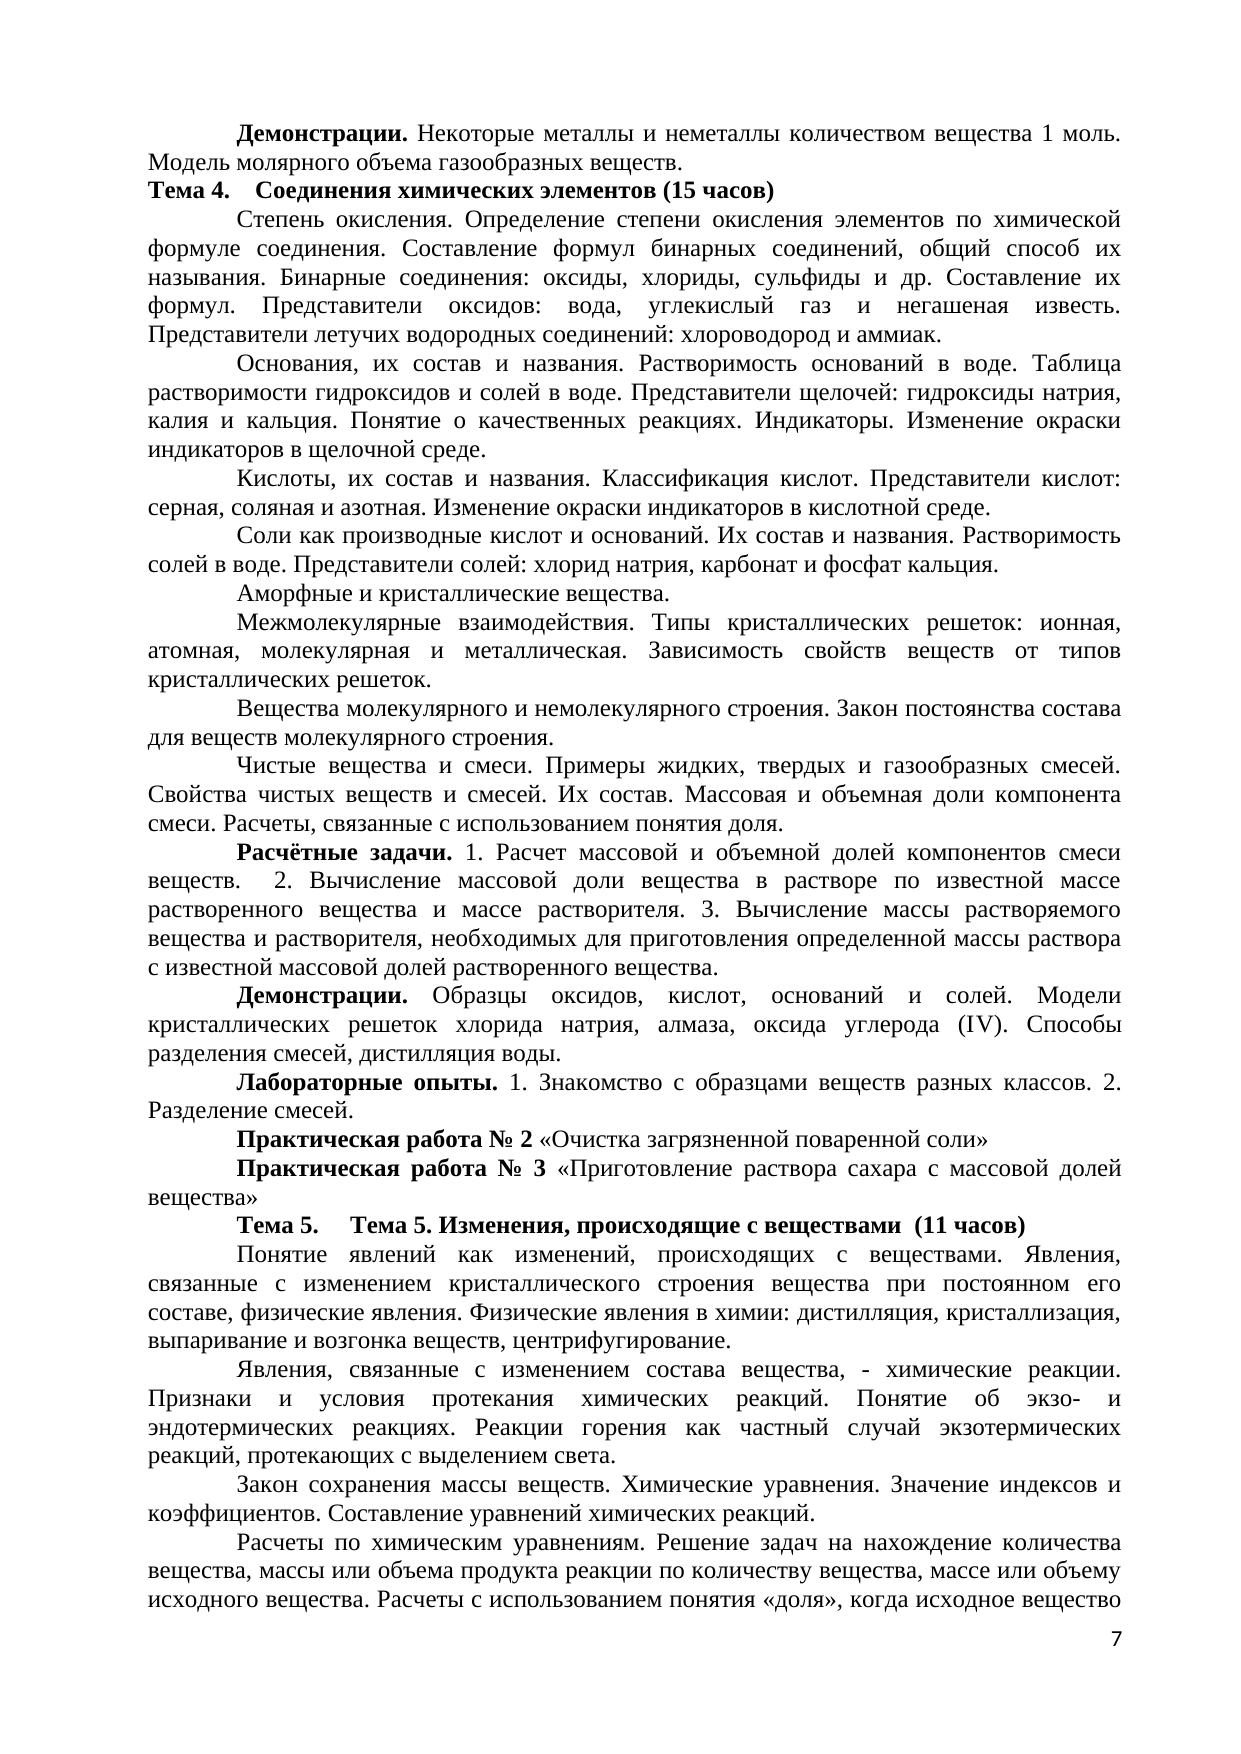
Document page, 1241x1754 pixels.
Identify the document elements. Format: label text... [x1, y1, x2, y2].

text Тема 5. Тема 5. Изменения, происходящие с веществами (11 часов) [148, 1211, 1122, 1239]
text Вещества молекулярного и немолекулярного строения. Закон постоянства состава для веществ молекулярного строения. [148, 693, 1122, 751]
text Тема 4. Соединения химических элементов (15 часов) [148, 176, 1122, 204]
text Явления, связанные с изменением состава вещества, - химические реакции. Признаки и условия протекания химических реакций. Понятие об экзо- и эндотермических реакциях. Реакции горения как частный случай экзотермических реакций, протекающих с выделением света. [148, 1354, 1122, 1469]
text Основания, их состав и названия. Растворимость оснований в воде. Таблица растворимости гидроксидов и солей в воде. Представители щелочей: гидроксиды натрия, калия и кальция. Понятие о качественных реакциях. Индикаторы. Изменение окраски индикаторов в щелочной среде. [148, 348, 1122, 463]
text Демонстрации. Некоторые металлы и неметаллы количеством вещества 1 моль. Модель молярного объема газообразных веществ. [148, 118, 1122, 176]
text Закон сохранения массы веществ. Химические уравнения. Значение индексов и коэффициентов. Составление уравнений химических реакций. [148, 1469, 1122, 1527]
text Расчётные задачи. 1. Расчет массовой и объемной долей компонентов смеси веществ. 2. Вычисление массовой доли вещества в растворе по известной массе растворенного вещества и массе растворителя. 3. Вычисление массы растворяемого вещества и растворителя, необходимых для приготовления определенной массы раствора с известной массовой долей растворенного вещества. [148, 837, 1122, 981]
text Соли как производные кислот и оснований. Их состав и названия. Растворимость солей в воде. Представители солей: хлорид натрия, карбонат и фосфат кальция. [148, 521, 1122, 578]
text Практическая работа № 2 «Очистка загрязненной поваренной соли» [148, 1124, 1122, 1153]
text Чистые вещества и смеси. Примеры жидких, твердых и газообразных смесей. Свойства чистых веществ и смесей. Их состав. Массовая и объемная доли компонента смеси. Расчеты, связанные с использованием понятия доля. [148, 751, 1122, 837]
text Лабораторные опыты. 1. Знакомство с образцами веществ разных классов. 2. Разделение смесей. [148, 1067, 1122, 1124]
text Понятие явлений как изменений, происходящих с веществами. Явления, связанные с изменением кристаллического строения вещества при постоянном его составе, физические явления. Физические явления в химии: дистилляция, кристаллизация, выпаривание и возгонка веществ, центрифугирование. [148, 1239, 1122, 1354]
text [148, 1527, 1122, 1613]
text Практическая работа № 3 «Приготовление раствора сахара с массовой долей вещества» [148, 1153, 1122, 1211]
text Демонстрации. Образцы оксидов, кислот, оснований и солей. Модели кристаллических решеток хлорида натрия, алмаза, оксида углерода (IV). Способы разделения смесей, дистилляция воды. [148, 981, 1122, 1067]
text Аморфные и кристаллические вещества. [148, 578, 1122, 607]
text Кислоты, их состав и названия. Классификация кислот. Представители кислот: серная, соляная и азотная. Изменение окраски индикаторов в кислотной среде. [148, 463, 1122, 521]
text Степень окисления. Определение степени окисления элементов по химической формуле соединения. Составление формул бинарных соединений, общий способ их называния. Бинарные соединения: оксиды, хлориды, сульфиды и др. Составление их формул. Представители оксидов: вода, углекислый газ и негашеная известь. Представители летучих водородных соединений: хлороводород и аммиак. [148, 204, 1122, 348]
text Межмолекулярные взаимодействия. Типы кристаллических решеток: ионная, атомная, молекулярная и металлическая. Зависимость свойств веществ от типов кристаллических решеток. [148, 607, 1122, 693]
